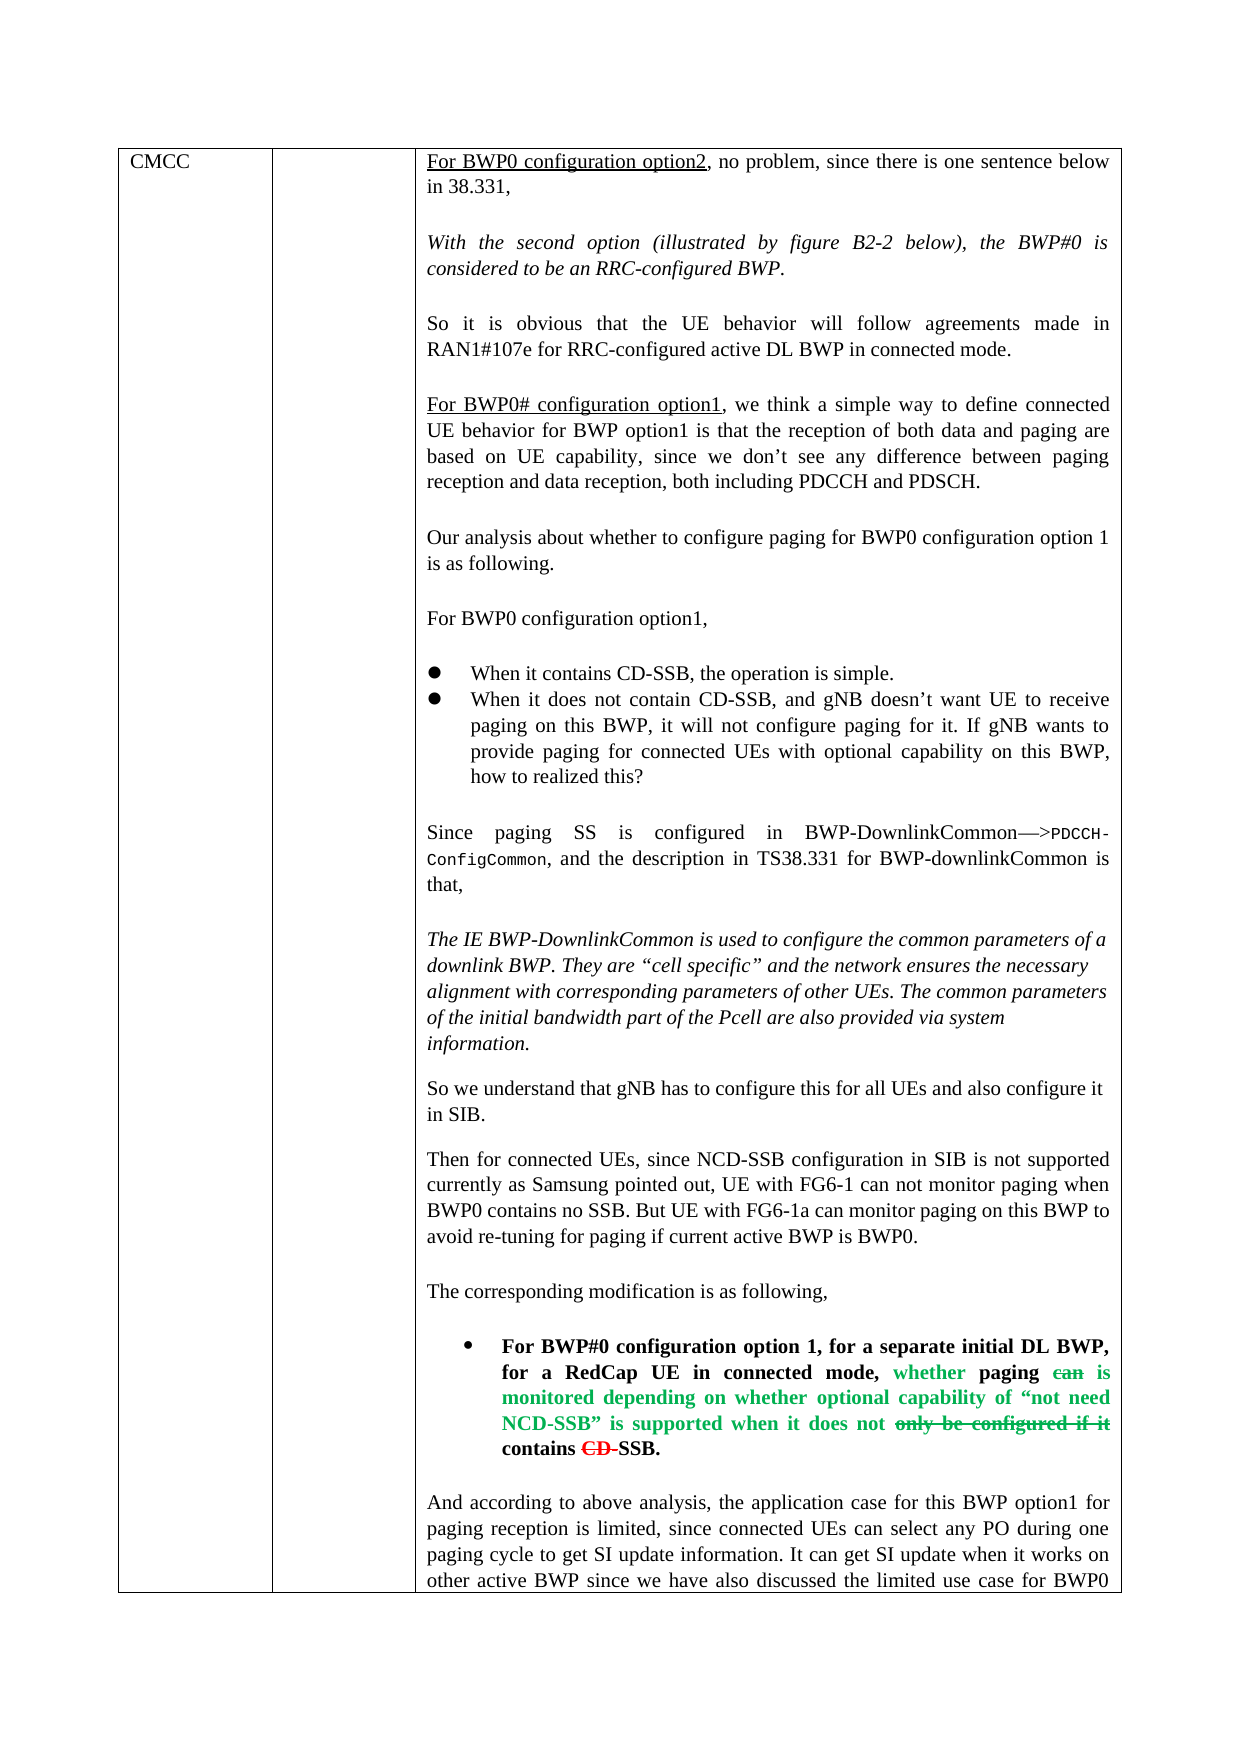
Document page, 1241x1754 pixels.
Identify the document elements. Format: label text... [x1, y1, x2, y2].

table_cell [416, 149, 1121, 1592]
table_cell [273, 149, 415, 1592]
table_cell CMCC [119, 149, 272, 1592]
